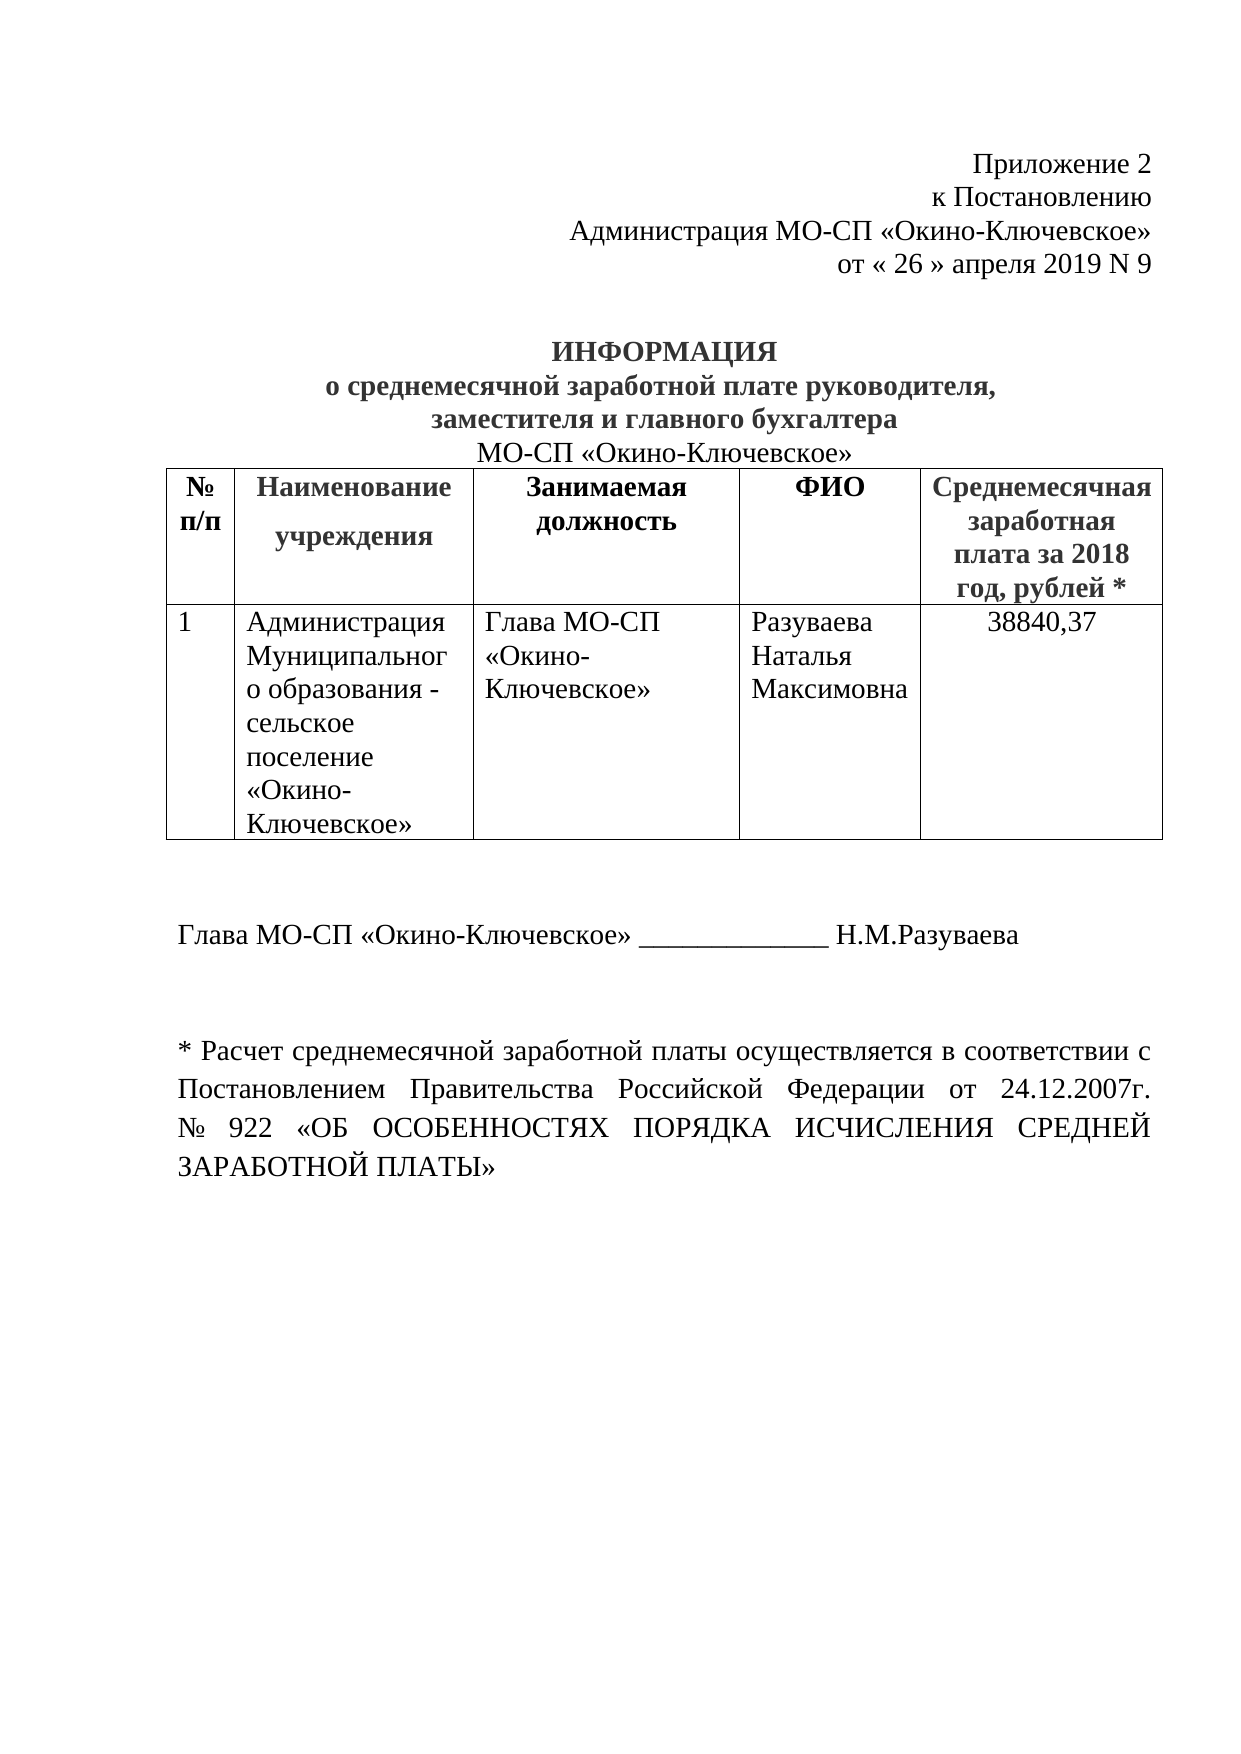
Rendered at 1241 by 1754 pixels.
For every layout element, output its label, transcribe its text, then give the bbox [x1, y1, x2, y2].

table_cell Среднемесячная заработная плата за 2018 год, рублей * [921, 469, 1162, 603]
table_cell Наименование учреждения [235, 469, 473, 603]
text к Постановлению [177, 179, 1152, 213]
table_cell № п/п [167, 469, 234, 603]
table_cell Администрация Муниципального образования - сельское поселение «Окино-Ключевское» [235, 605, 473, 839]
table_cell 1 [167, 605, 234, 839]
table_header ИНФОРМАЦИЯ о среднемесячной заработной плате руководителя, заместителя и главного бухгалтера МО-СП «Окино-Ключевское» [166, 285, 1163, 468]
text * Расчет среднемесячной заработной платы осуществляется в соответствии с Постановлением Правительства Российской Федерации от 24.12.2007г. № 922 «ОБ ОСОБЕННОСТЯХ ПОРЯДКА ИСЧИСЛЕНИЯ СРЕДНЕЙ ЗАРАБОТНОЙ ПЛАТЫ» [177, 1033, 1152, 1182]
table_cell ФИО [740, 469, 920, 603]
text Приложение 2 [177, 146, 1152, 179]
text Глава МО-СП «Окино-Ключевское» _____________ Н.М.Разуваева [177, 917, 1152, 951]
table_cell Занимаемая должность [474, 469, 739, 603]
table_cell 38840,37 [921, 605, 1162, 839]
table_cell Глава МО-СП «Окино-Ключевское» [474, 605, 739, 839]
text Администрация МО-СП «Окино-Ключевское» [177, 213, 1152, 246]
text от « 26 » апреля 2019 N 9 [177, 246, 1152, 280]
table_cell Разуваева Наталья Максимовна [740, 605, 920, 839]
